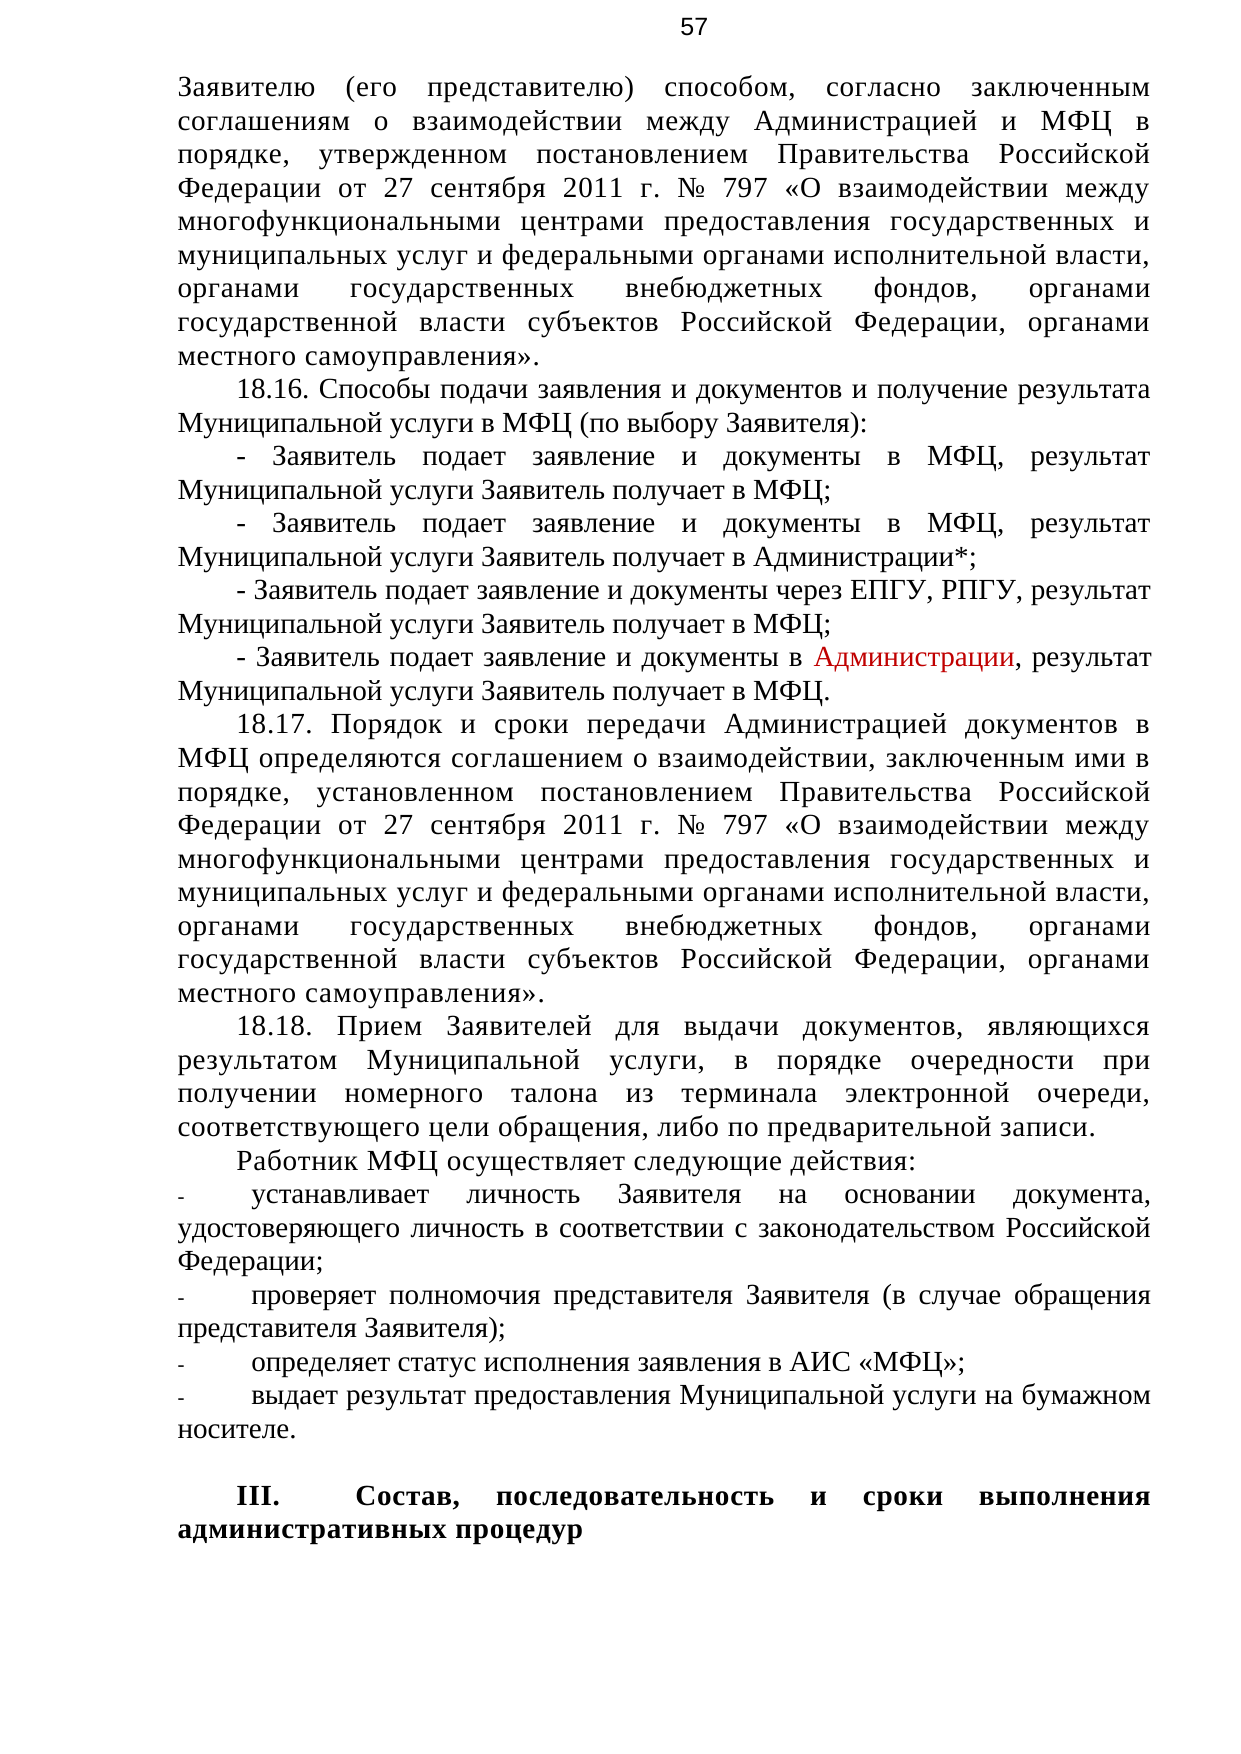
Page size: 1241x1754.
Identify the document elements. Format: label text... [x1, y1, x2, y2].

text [177, 69, 1152, 371]
text 18.17. Порядок и сроки передачи Администрацией документов в МФЦ определяются соглашением о взаимодействии, заключенным ими в порядке, установленном постановлением Правительства Российской Федерации от 27 сентября 2011 г. № 797 «О взаимодействии между многофункциональными центрами предоставления государственных и муниципальных услуг и федеральными органами исполнительной власти, органами государственных внебюджетных фондов, органами государственной власти субъектов Российской Федерации, органами местного самоуправления». [177, 707, 1152, 1008]
text - Заявитель подает заявление и документы в МФЦ, результат Муниципальной услуги Заявитель получает в МФЦ; [177, 438, 1152, 505]
text 18.18. Прием Заявителей для выдачи документов, являющихся результатом Муниципальной услуги, в порядке очередности при получении номерного талона из терминала электронной очереди, соответствующего цели обращения, либо по предварительной записи. [177, 1008, 1152, 1143]
text - Заявитель подает заявление и документы через ЕПГУ, РПГУ, результат Муниципальной услуги Заявитель получает в МФЦ; [177, 572, 1152, 639]
list выдает результат предоставления Муниципальной услуги на бумажном носителе. [177, 1377, 1152, 1444]
list проверяет полномочия представителя Заявителя (в случае обращения представителя Заявителя); [177, 1277, 1152, 1344]
text 18.16. Способы подачи заявления и документов и получение результата Муниципальной услуги в МФЦ (по выбору Заявителя): [177, 371, 1152, 438]
list устанавливает личность Заявителя на основании документа, удостоверяющего личность в соответствии с законодательством Российской Федерации; [177, 1176, 1152, 1277]
text - Заявитель подает заявление и документы в Администрации, результат Муниципальной услуги Заявитель получает в МФЦ. [177, 639, 1152, 707]
text - Заявитель подает заявление и документы в МФЦ, результат Муниципальной услуги Заявитель получает в Администрации*; [177, 505, 1152, 572]
list определяет статус исполнения заявления в АИС «МФЦ»; [177, 1344, 1152, 1377]
list Состав, последовательность и сроки выполнения административных процедур [177, 1478, 1152, 1545]
text Работник МФЦ осуществляет следующие действия: [177, 1143, 1152, 1176]
